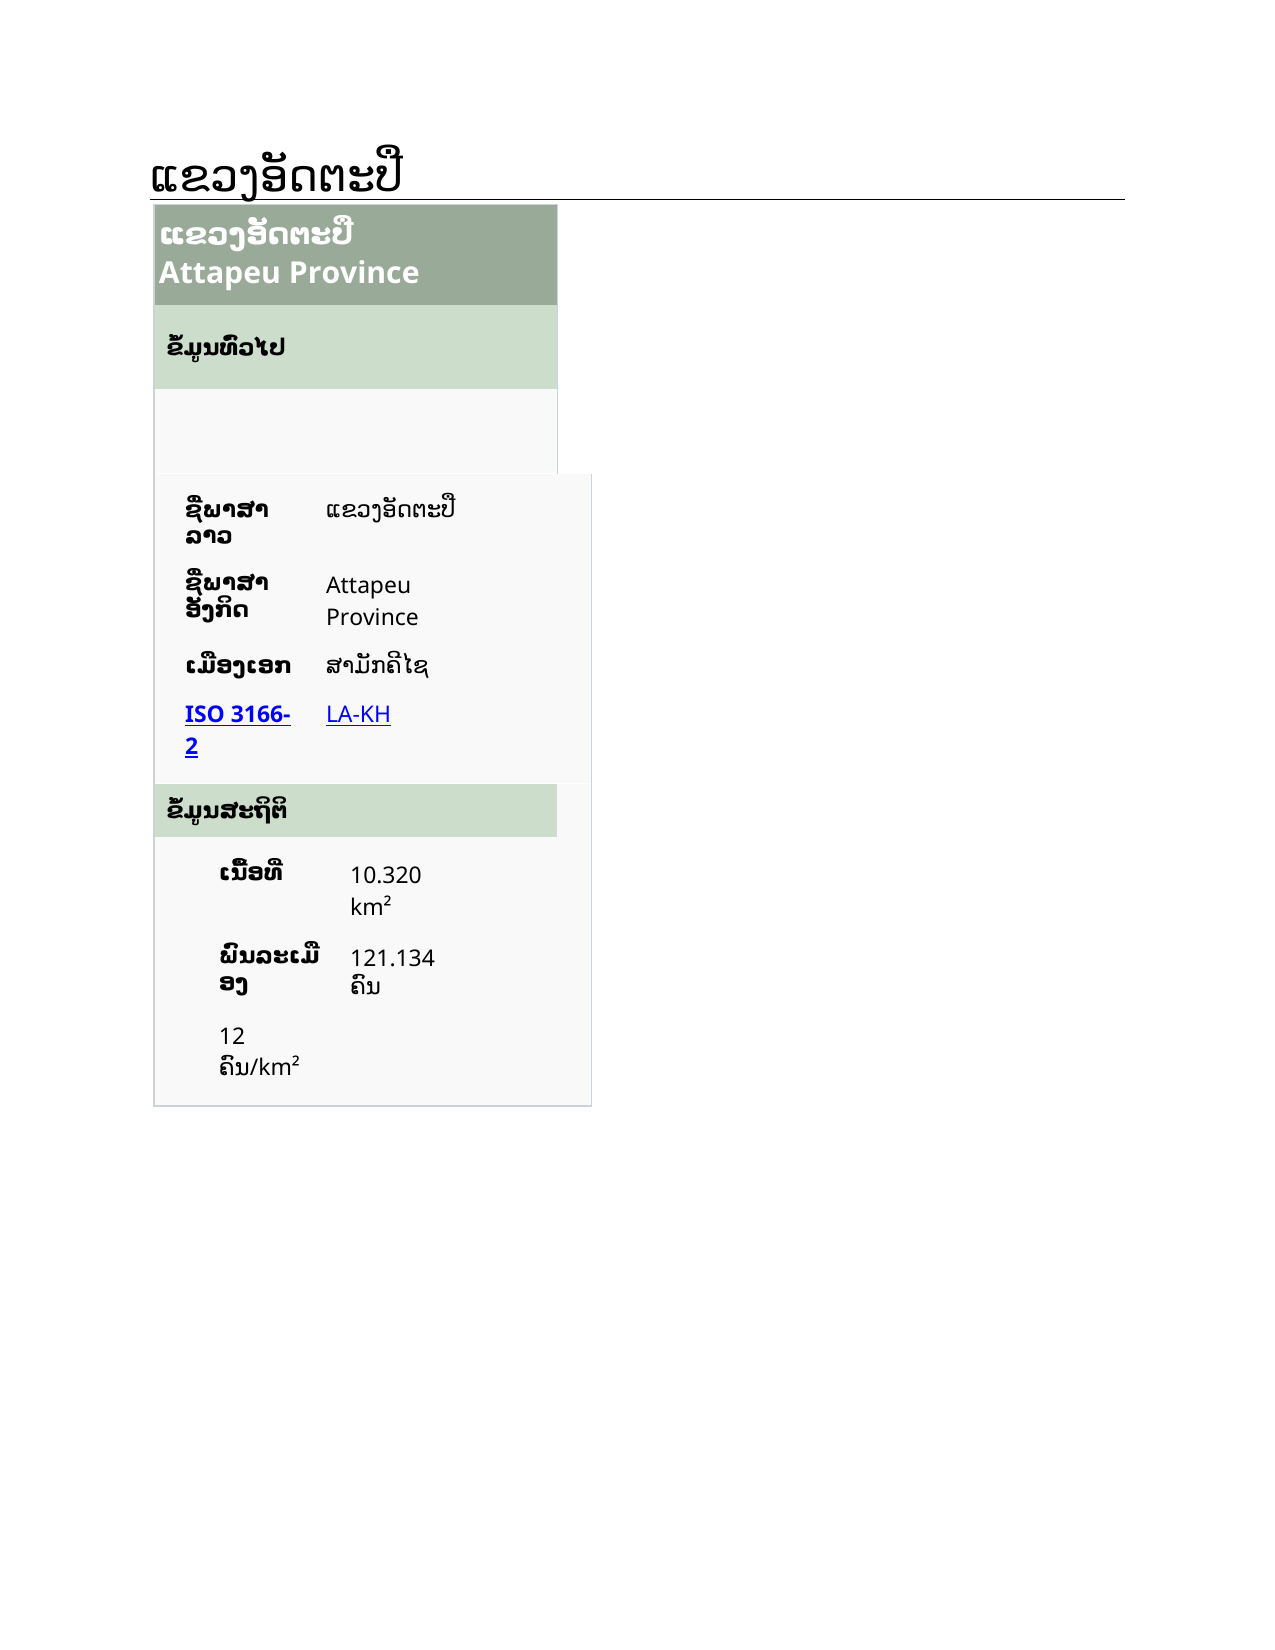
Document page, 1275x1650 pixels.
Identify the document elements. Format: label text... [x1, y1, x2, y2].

text ແຂວງອັດຕະປື [150, 150, 1125, 199]
table_header [149, 202, 597, 1108]
